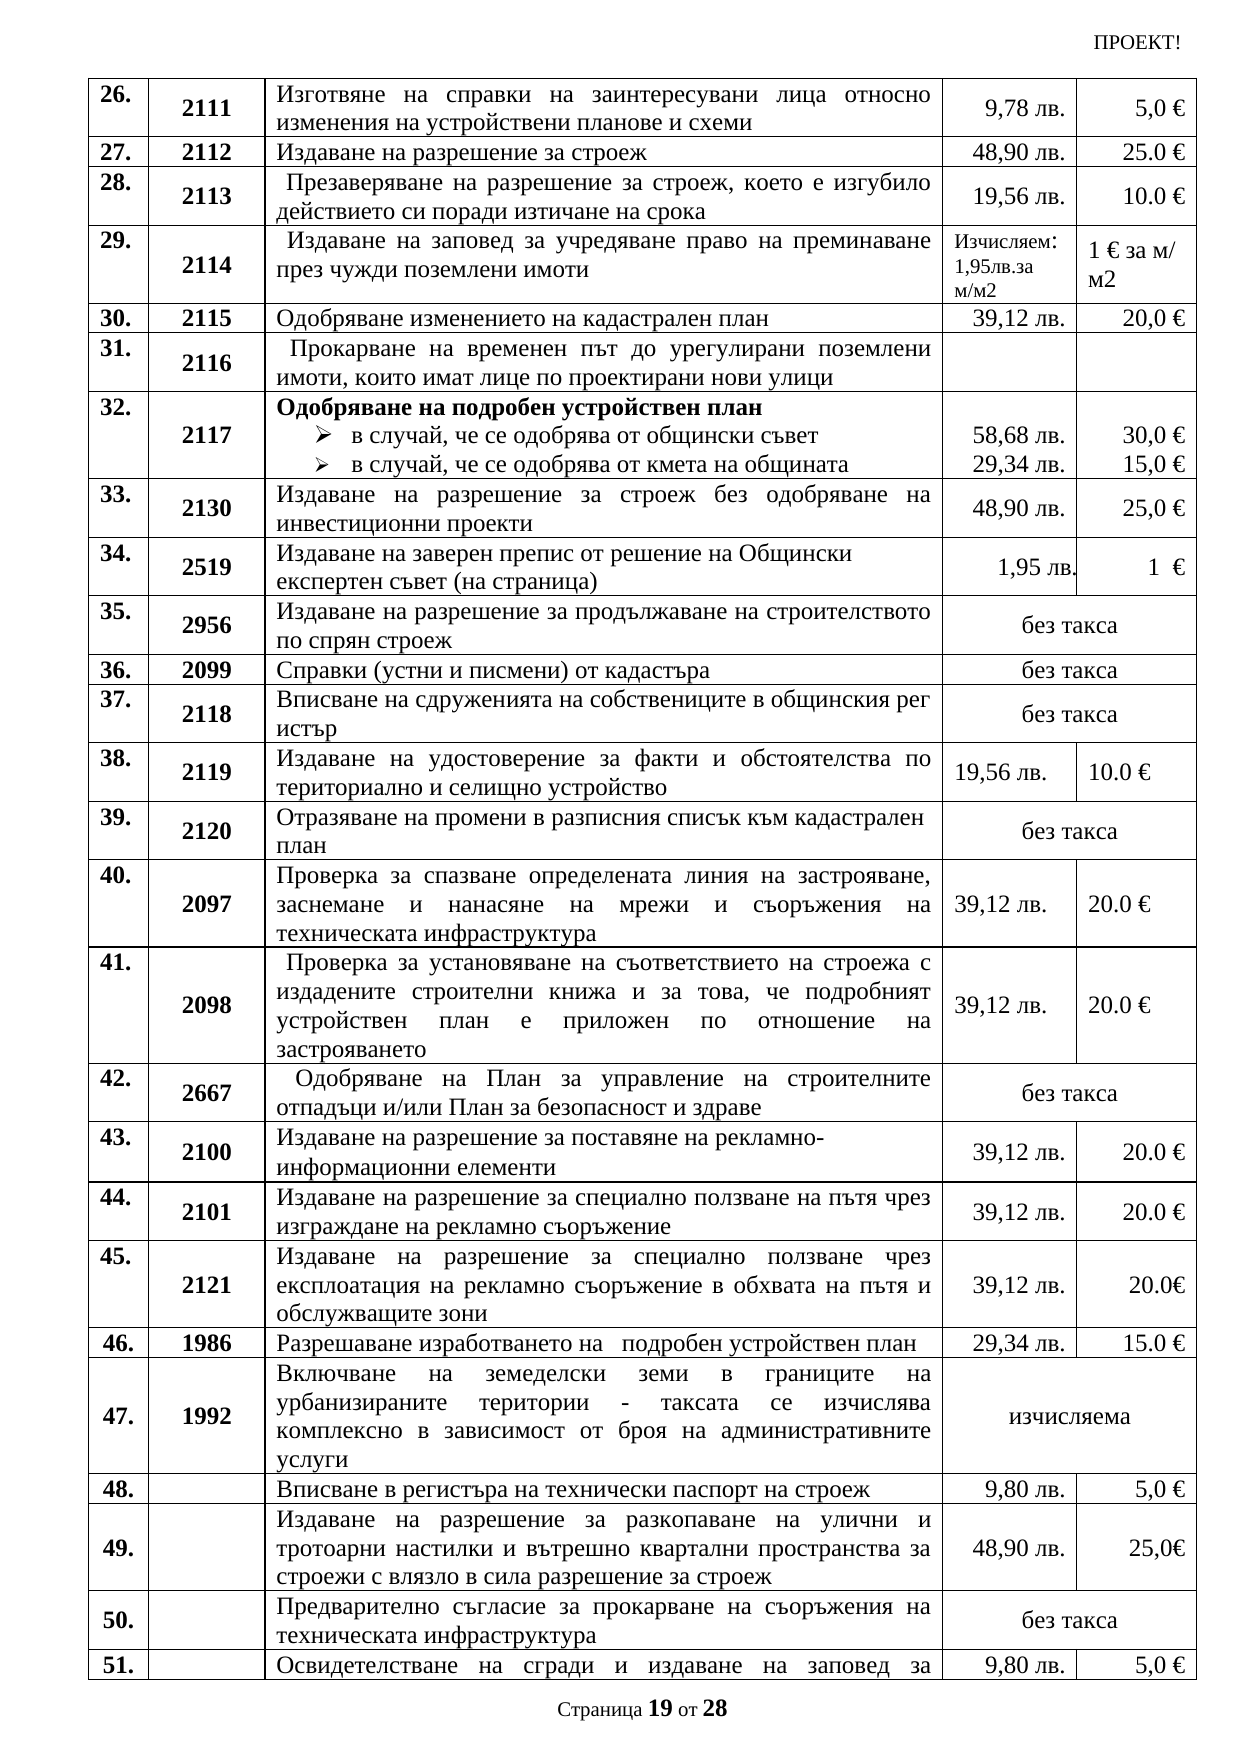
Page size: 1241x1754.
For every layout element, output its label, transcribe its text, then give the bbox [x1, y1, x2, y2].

table_cell 2119 [149, 743, 264, 801]
table_cell 39,12 лв. [943, 1122, 1076, 1181]
table_cell Изготвяне на справки на заинтересувани лица относно изменения на устройствени планове и схеми [266, 79, 942, 136]
table_cell 15.0 € [1077, 1328, 1196, 1357]
table_cell Издаване на разрешение за специално ползване на пътя чрез изграждане на рекламно съоръжение [266, 1183, 942, 1240]
table_cell 2519 [149, 538, 264, 595]
table_cell без такса [943, 802, 1196, 859]
table_cell 32. [89, 392, 148, 478]
table_cell 1986 [149, 1328, 264, 1357]
table_cell 2118 [149, 685, 264, 742]
table_cell без такса [943, 596, 1196, 654]
table_cell 39,12 лв. [943, 860, 1076, 946]
table_cell 48,90 лв. [943, 479, 1076, 537]
table_cell 39,12 лв. [943, 1183, 1076, 1240]
table_cell 38. [89, 743, 148, 801]
table_cell Издаване на заверен препис от решение на Общински експертен съвет (на страница) [266, 538, 942, 595]
table_cell 46. [89, 1328, 148, 1357]
table_cell 10.0 € [1077, 743, 1196, 801]
table_cell 2097 [149, 860, 264, 946]
table_cell 9,80 лв. [943, 1650, 1076, 1678]
table_cell 47. [89, 1358, 148, 1473]
table_cell [149, 1474, 264, 1503]
table_cell 19,56 лв. [943, 167, 1076, 224]
table_cell 45. [89, 1241, 148, 1327]
table_cell 1 € за м/ м2 [1077, 226, 1196, 302]
table_cell 2100 [149, 1122, 264, 1181]
table_cell Вписване в регистъра на технически паспорт на строеж [266, 1474, 942, 1503]
table_cell 9,78 лв. [943, 79, 1076, 136]
table_cell Одобряване на подробен устройствен план в случай, че се одобрява от общински съвет в случай, че се одобрява от кмета на общината [266, 392, 942, 478]
table_cell 25.0 € [1077, 137, 1196, 166]
table_cell 33. [89, 479, 148, 537]
table_cell 1 € [1077, 538, 1196, 595]
table_cell Включване на земеделски земи в границите на урбанизираните територии - таксата се изчислява комплексно в зависимост от броя на административните услуги [266, 1358, 942, 1473]
table_cell без такса [943, 1064, 1196, 1121]
table_cell 2121 [149, 1241, 264, 1327]
table_cell 29. [89, 226, 148, 302]
table_cell 36. [89, 655, 148, 683]
table_cell 41. [89, 948, 148, 1062]
table_cell 2117 [149, 392, 264, 478]
table_cell [1077, 333, 1196, 391]
table_cell 44. [89, 1183, 148, 1240]
table_cell 25,0 € [1077, 479, 1196, 537]
table_cell 5,0 € [1077, 1474, 1196, 1503]
table_cell 39,12 лв. [943, 304, 1076, 332]
table_cell Одобряване изменението на кадастрален план [266, 304, 942, 332]
table_cell 40. [89, 860, 148, 946]
table_cell 49. [89, 1504, 148, 1590]
table_cell 51. [89, 1650, 148, 1678]
table_cell 2115 [149, 304, 264, 332]
table_cell 25,0€ [1077, 1504, 1196, 1590]
table_cell 2098 [149, 948, 264, 1062]
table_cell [266, 1650, 942, 1678]
table_cell 50. [89, 1591, 148, 1649]
table_cell [149, 1650, 264, 1678]
table_cell 20.0 € [1077, 1122, 1196, 1181]
table_cell Издаване на разрешение за поставяне на рекламно-информационни елементи [266, 1122, 942, 1181]
table_cell 29,34 лв. [943, 1328, 1076, 1357]
table_cell 2101 [149, 1183, 264, 1240]
table_cell Изчисляем: 1,95лв.за м/м2 [943, 226, 1076, 302]
table_cell 26. [89, 79, 148, 136]
table_cell Предварително съгласие за прокарване на съоръжения на техническата инфраструктура [266, 1591, 942, 1649]
table_cell 2120 [149, 802, 264, 859]
table_cell 2667 [149, 1064, 264, 1121]
table_cell 20.0 € [1077, 860, 1196, 946]
table_cell Одобряване на План за управление на строителните отпадъци и/или План за безопасност и здраве [266, 1064, 942, 1121]
table_cell 2114 [149, 226, 264, 302]
table_cell 34. [89, 538, 148, 595]
table_cell 5,0 € [1077, 79, 1196, 136]
table_cell Отразяване на промени в разписния списък към кадастрален план [266, 802, 942, 859]
table_cell 20.0 € [1077, 1183, 1196, 1240]
table_cell [149, 1504, 264, 1590]
table_cell Прокарване на временен път до урегулирани поземлени имоти, които имат лице по проектирани нови улици [266, 333, 942, 391]
table_cell Издаване на разрешение за разкопаване на улични и тротоарни настилки и вътрешно квартални пространства за строежи с влязло в сила разрешение за строеж [266, 1504, 942, 1590]
table_cell 1,95 лв. [943, 538, 1076, 595]
table_cell Проверка за спазване определената линия на застрояване, заснемане и нанасяне на мрежи и съоръжения на техническата инфраструктура [266, 860, 942, 946]
table_cell Проверка за установяване на съответствието на строежа с издадените строителни книжа и за това, че подробният устройствен план е приложен по отношение на застрояването [266, 948, 942, 1062]
table_cell 35. [89, 596, 148, 654]
table_cell Издаване на разрешение за строеж [266, 137, 942, 166]
table_cell Презаверяване на разрешение за строеж, което е изгубило действието си поради изтичане на срока [266, 167, 942, 224]
table_cell 39,12 лв. [943, 1241, 1076, 1327]
table_cell 48. [89, 1474, 148, 1503]
table_cell 42. [89, 1064, 148, 1121]
table_cell без такса [943, 1591, 1196, 1649]
table_cell 39. [89, 802, 148, 859]
table_cell без такса [943, 655, 1196, 683]
table_cell Издаване на разрешение за специално ползване чрез експлоатация на рекламно съоръжение в обхвата на пътя и обслужващите зони [266, 1241, 942, 1327]
table_cell Разрешаване изработването на подробен устройствен план [266, 1328, 942, 1357]
table_cell 30,0 € 15,0 € [1077, 392, 1196, 478]
table_cell Вписване на сдруженията на собствениците в общинския регистър [266, 685, 942, 742]
table_cell Справки (устни и писмени) от кадастъра [266, 655, 942, 683]
table_cell 31. [89, 333, 148, 391]
table_cell 28. [89, 167, 148, 224]
table_cell 2111 [149, 79, 264, 136]
table_cell изчисляема [943, 1358, 1196, 1473]
table_cell 1992 [149, 1358, 264, 1473]
table_cell Издаване на разрешение за продължаване на строителството по спрян строеж [266, 596, 942, 654]
table_cell без такса [943, 685, 1196, 742]
table_cell 20.0€ [1077, 1241, 1196, 1327]
table_cell Издаване на удостоверение за факти и обстоятелства по териториално и селищно устройство [266, 743, 942, 801]
table_cell Издаване на разрешение за строеж без одобряване на инвестиционни проекти [266, 479, 942, 537]
table_cell 2116 [149, 333, 264, 391]
table_cell Издаване на заповед за учредяване право на преминаване през чужди поземлени имоти [266, 226, 942, 302]
table_cell 30. [89, 304, 148, 332]
table_cell 2112 [149, 137, 264, 166]
table_cell 48,90 лв. [943, 1504, 1076, 1590]
table_cell 20.0 € [1077, 948, 1196, 1062]
table_cell 2130 [149, 479, 264, 537]
table_cell [943, 333, 1076, 391]
table_cell 2113 [149, 167, 264, 224]
table_cell 43. [89, 1122, 148, 1181]
table_cell 10.0 € [1077, 167, 1196, 224]
table_cell 2099 [149, 655, 264, 683]
table_cell 9,80 лв. [943, 1474, 1076, 1503]
table_cell 27. [89, 137, 148, 166]
table_cell 20,0 € [1077, 304, 1196, 332]
table_cell 5,0 € [1077, 1650, 1196, 1678]
table_cell 58,68 лв. 29,34 лв. [943, 392, 1076, 478]
table_cell 39,12 лв. [943, 948, 1076, 1062]
table_cell 19,56 лв. [943, 743, 1076, 801]
table_cell 48,90 лв. [943, 137, 1076, 166]
table_cell [149, 1591, 264, 1649]
table_cell 2956 [149, 596, 264, 654]
table_cell 37. [89, 685, 148, 742]
